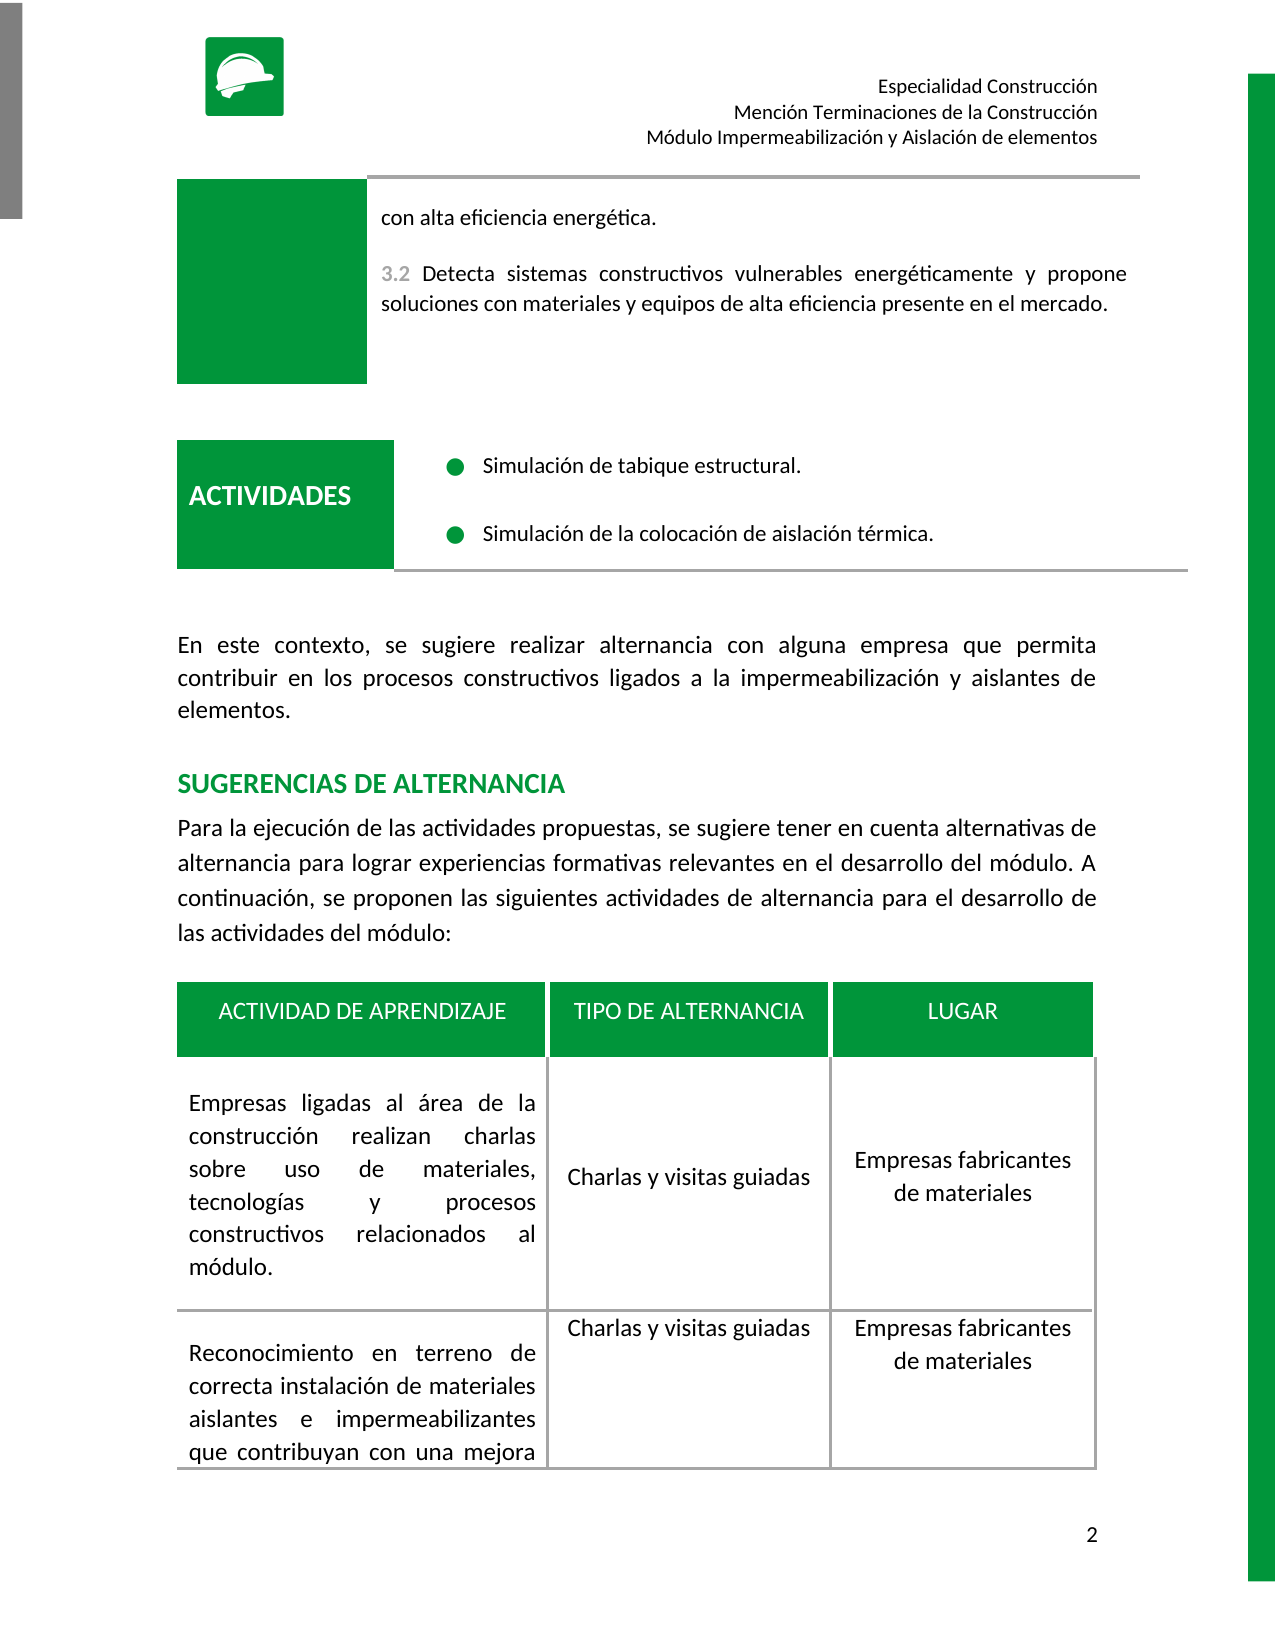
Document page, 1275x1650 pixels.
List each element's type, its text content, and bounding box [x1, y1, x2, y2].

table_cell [177, 1312, 546, 1467]
table_header ACTIVIDAD DE APRENDIZAJE [177, 982, 545, 1057]
table_cell Empresas ligadas al área de la construcción realizan charlas sobre uso de materiales, tecnologías y procesos constructivos relacionados al módulo. [177, 1062, 546, 1309]
table_header Simulación de tabique estructural. Simulación de la colocación de aislación térmica. [399, 437, 1188, 569]
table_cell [549, 1312, 829, 1467]
text En este contexto, se sugiere realizar alternancia con alguna empresa que permita contribuir en los procesos constructivos ligados a la impermeabilización y aislantes de elementos. [177, 629, 1098, 725]
table_header LUGAR [833, 982, 1093, 1057]
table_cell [832, 1309, 1094, 1467]
subtitle SUGERENCIAS DE ALTERNANCIA [177, 765, 1098, 801]
table_header TIPO DE ALTERNANCIA [550, 982, 828, 1057]
text Para la ejecución de las actividades propuestas, se sugiere tener en cuenta alternativas de alternancia para lograr experiencias formativas relevantes en el desarrollo del módulo. A continuación, se proponen las siguientes actividades de alternancia para el desarrollo de las actividades del módulo: [177, 812, 1098, 947]
picture [205, 37, 284, 116]
table_cell Charlas y visitas guiadas [549, 1062, 829, 1309]
table_header ACTIVIDADES [177, 440, 394, 569]
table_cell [177, 179, 367, 384]
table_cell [372, 179, 1139, 384]
table_cell Empresas fabricantes de materiales [832, 1057, 1094, 1309]
